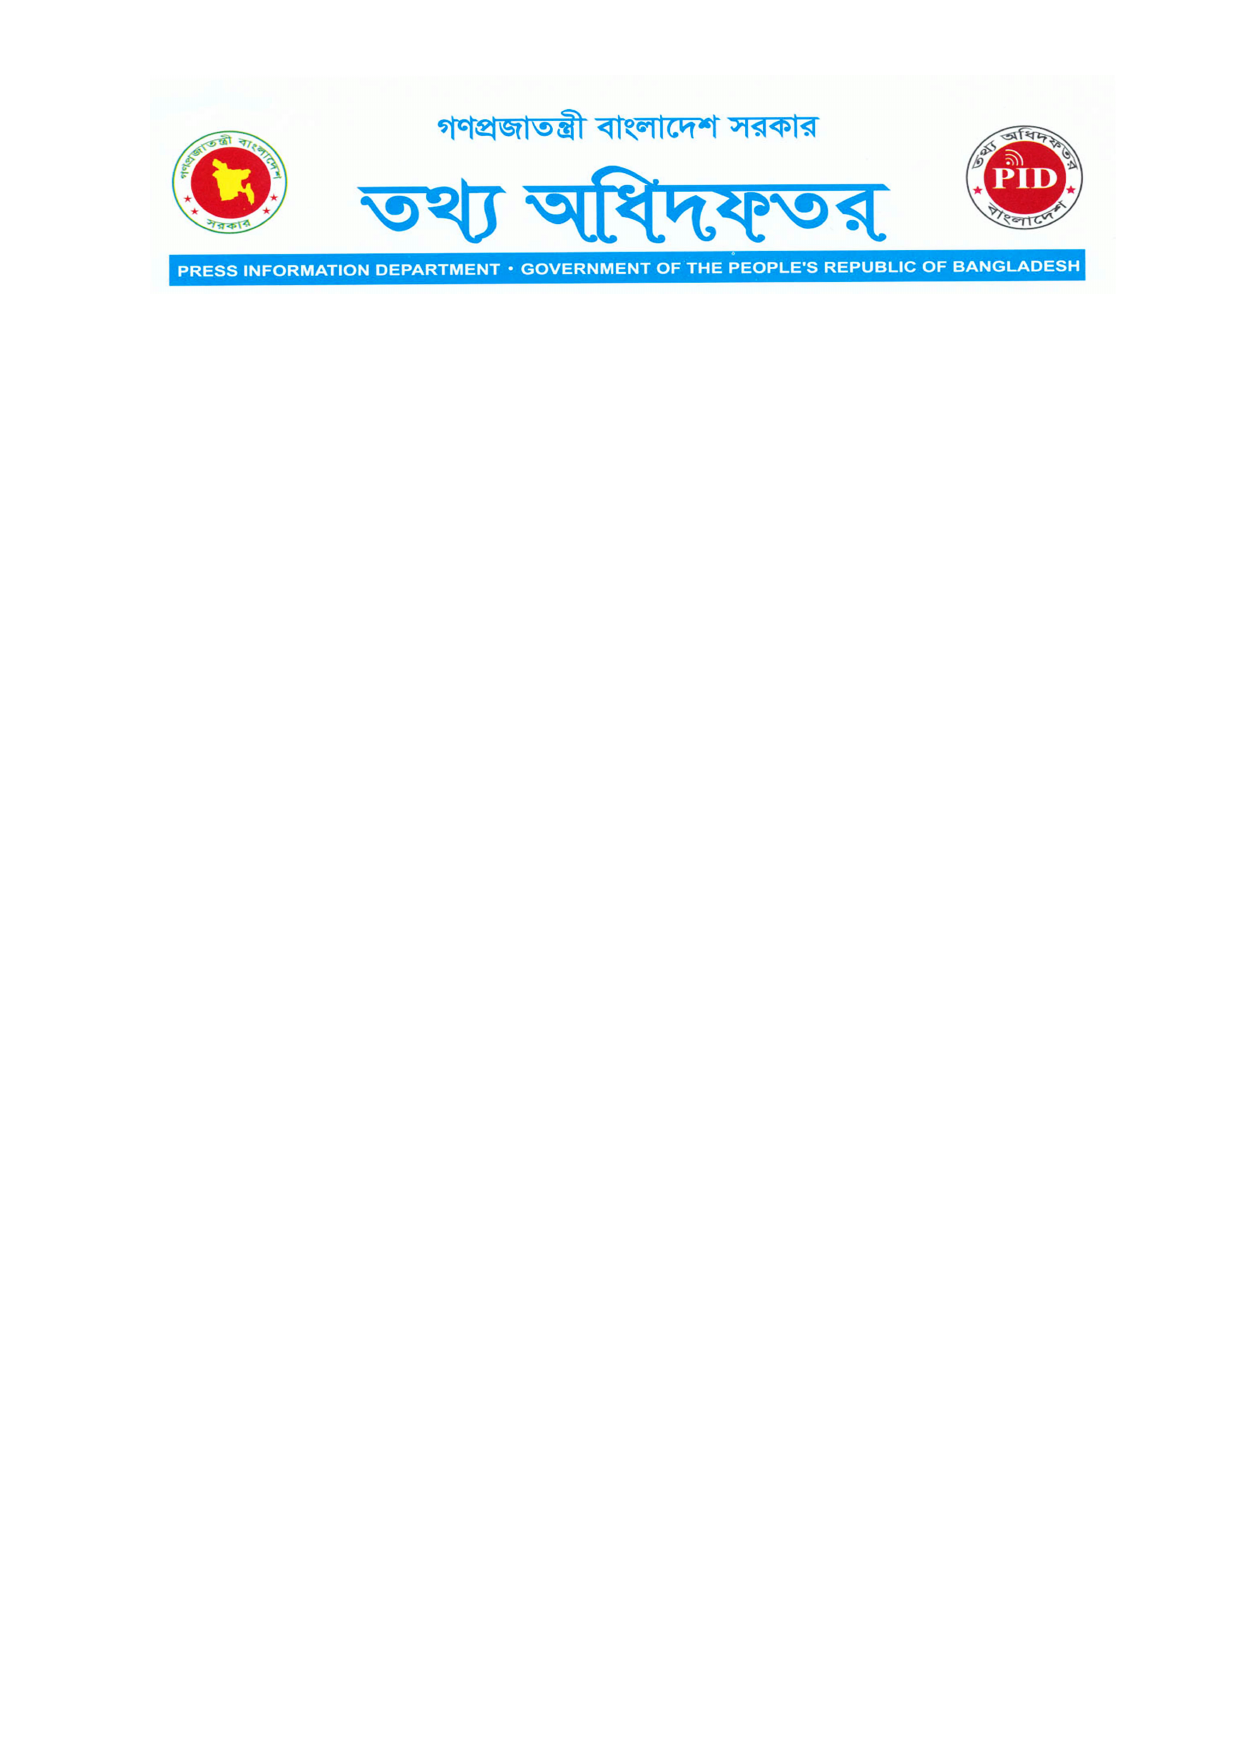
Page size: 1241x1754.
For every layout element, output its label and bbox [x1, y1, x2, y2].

picture [150, 75, 1116, 294]
